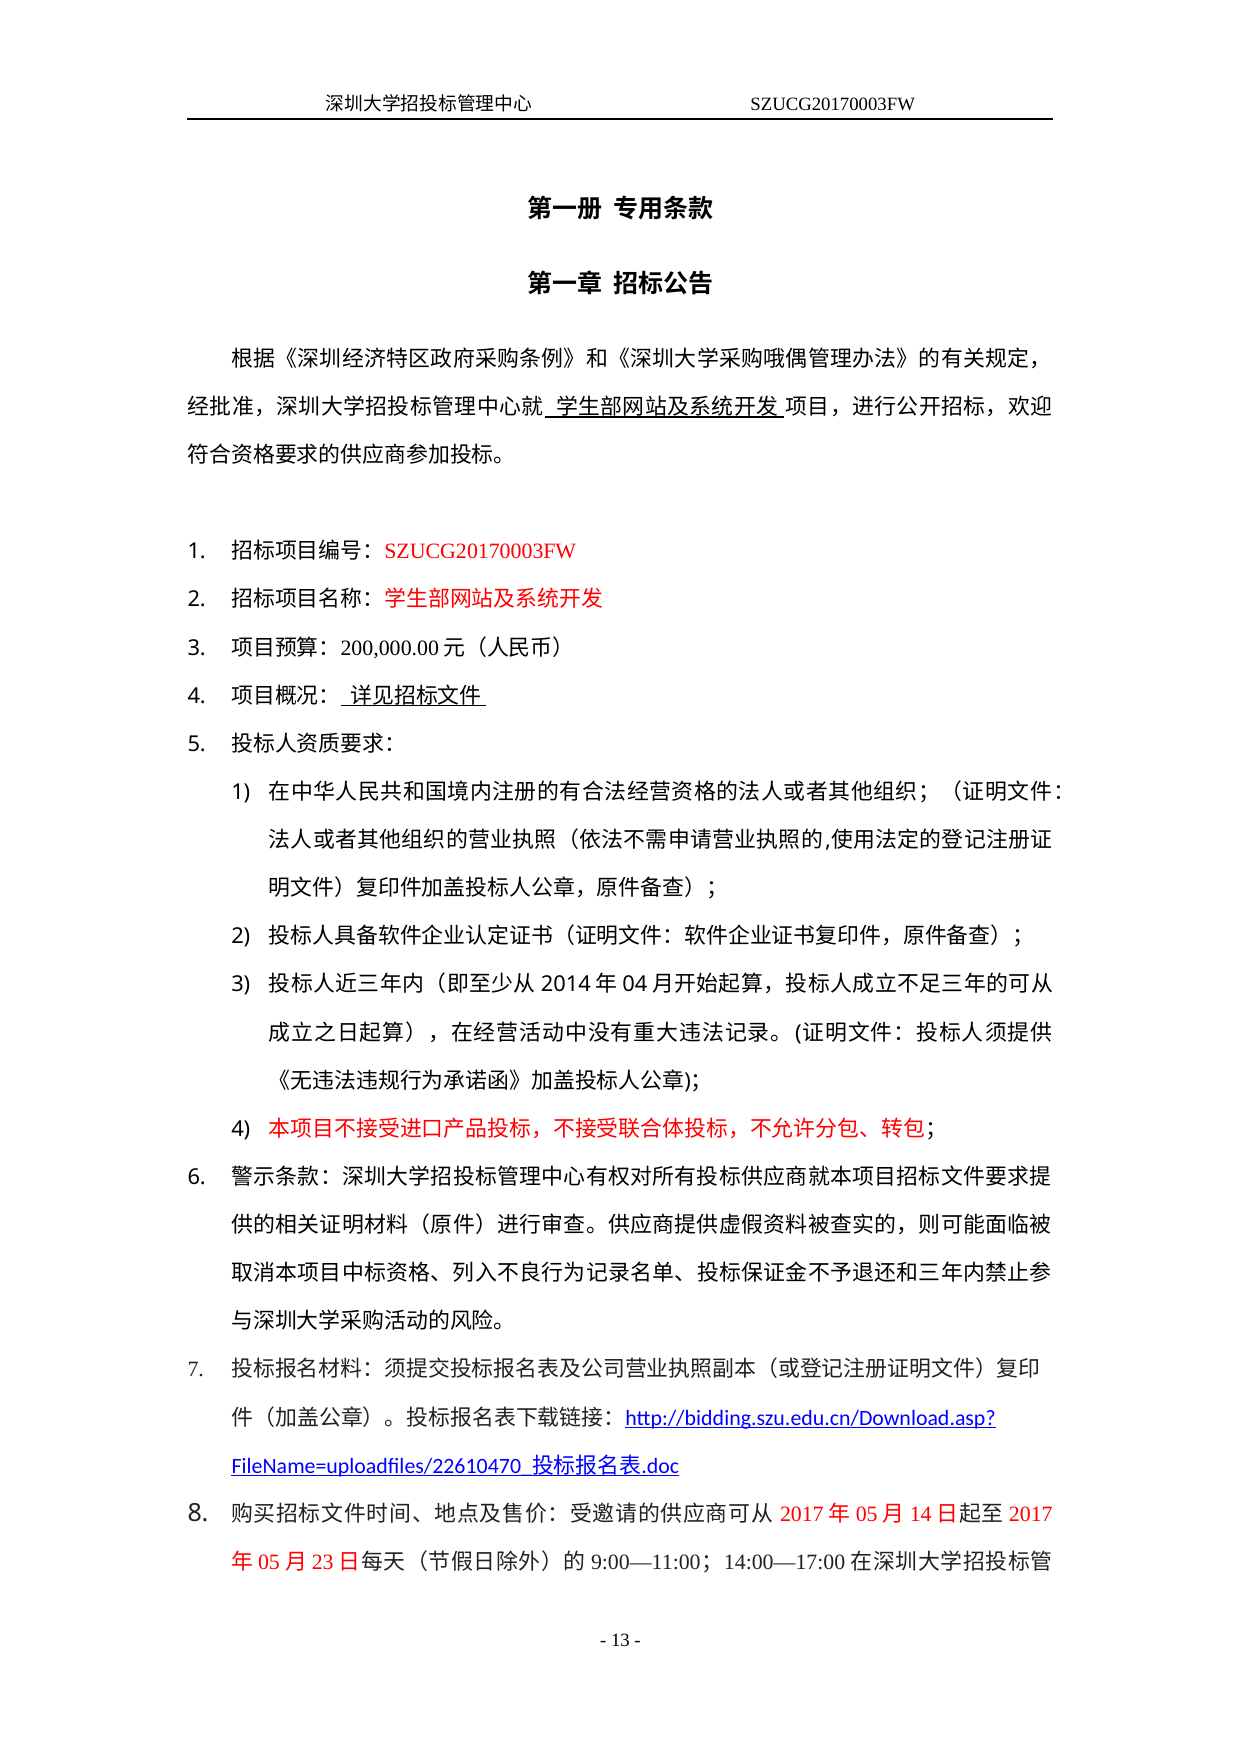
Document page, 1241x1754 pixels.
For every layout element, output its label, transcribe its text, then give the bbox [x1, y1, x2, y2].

list 警示条款：深圳大学招投标管理中心有权对所有投标供应商就本项目招标文件要求提供的相关证明材料（原件）进行审查。供应商提供虚假资料被查实的，则可能面临被取消本项目中标资格、列入不良行为记录名单、投标保证金不予退还和三年内禁止参与深圳大学采购活动的风险。 [187, 1151, 1053, 1343]
text 第一章 招标公告 [187, 257, 1053, 306]
text 第一册 专用条款 [187, 182, 1053, 230]
list 投标人近三年内（即至少从2014年04月开始起算，投标人成立不足三年的可从成立之日起算），在经营活动中没有重大违法记录。(证明文件：投标人须提供《无违法违规行为承诺函》加盖投标人公章)； [231, 958, 1053, 1103]
list 投标报名材料：须提交投标报名表及公司营业执照副本（或登记注册证明文件）复印件（加盖公章）。投标报名表下载链接：http://bidding.szu.edu.cn/Download.asp?FileName=uploadfiles/22610470_投标报名表.doc [187, 1343, 1053, 1488]
list 招标项目名称：学生部网站及系统开发 [187, 573, 1053, 621]
list 项目预算：200,000.00元（人民币） [187, 621, 1053, 669]
list 在中华人民共和国境内注册的有合法经营资格的法人或者其他组织；（证明文件：法人或者其他组织的营业执照（依法不需申请营业执照的,使用法定的登记注册证明文件）复印件加盖投标人公章，原件备查）； [231, 766, 1053, 910]
text 根据《深圳经济特区政府采购条例》和《深圳大学采购哦偶管理办法》的有关规定，经批准，深圳大学招投标管理中心就 学生部网站及系统开发 项目，进行公开招标，欢迎符合资格要求的供应商参加投标。 [187, 333, 1053, 477]
list 本项目不接受进口产品投标，不接受联合体投标，不允许分包、转包； [231, 1103, 1053, 1151]
list 投标人具备软件企业认定证书（证明文件：软件企业证书复印件，原件备查）； [231, 910, 1053, 958]
list 项目概况： 详见招标文件 [187, 669, 1053, 718]
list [187, 1488, 1053, 1584]
list 招标项目编号：SZUCG20170003FW [187, 525, 1053, 573]
list 投标人资质要求： [187, 718, 1053, 766]
